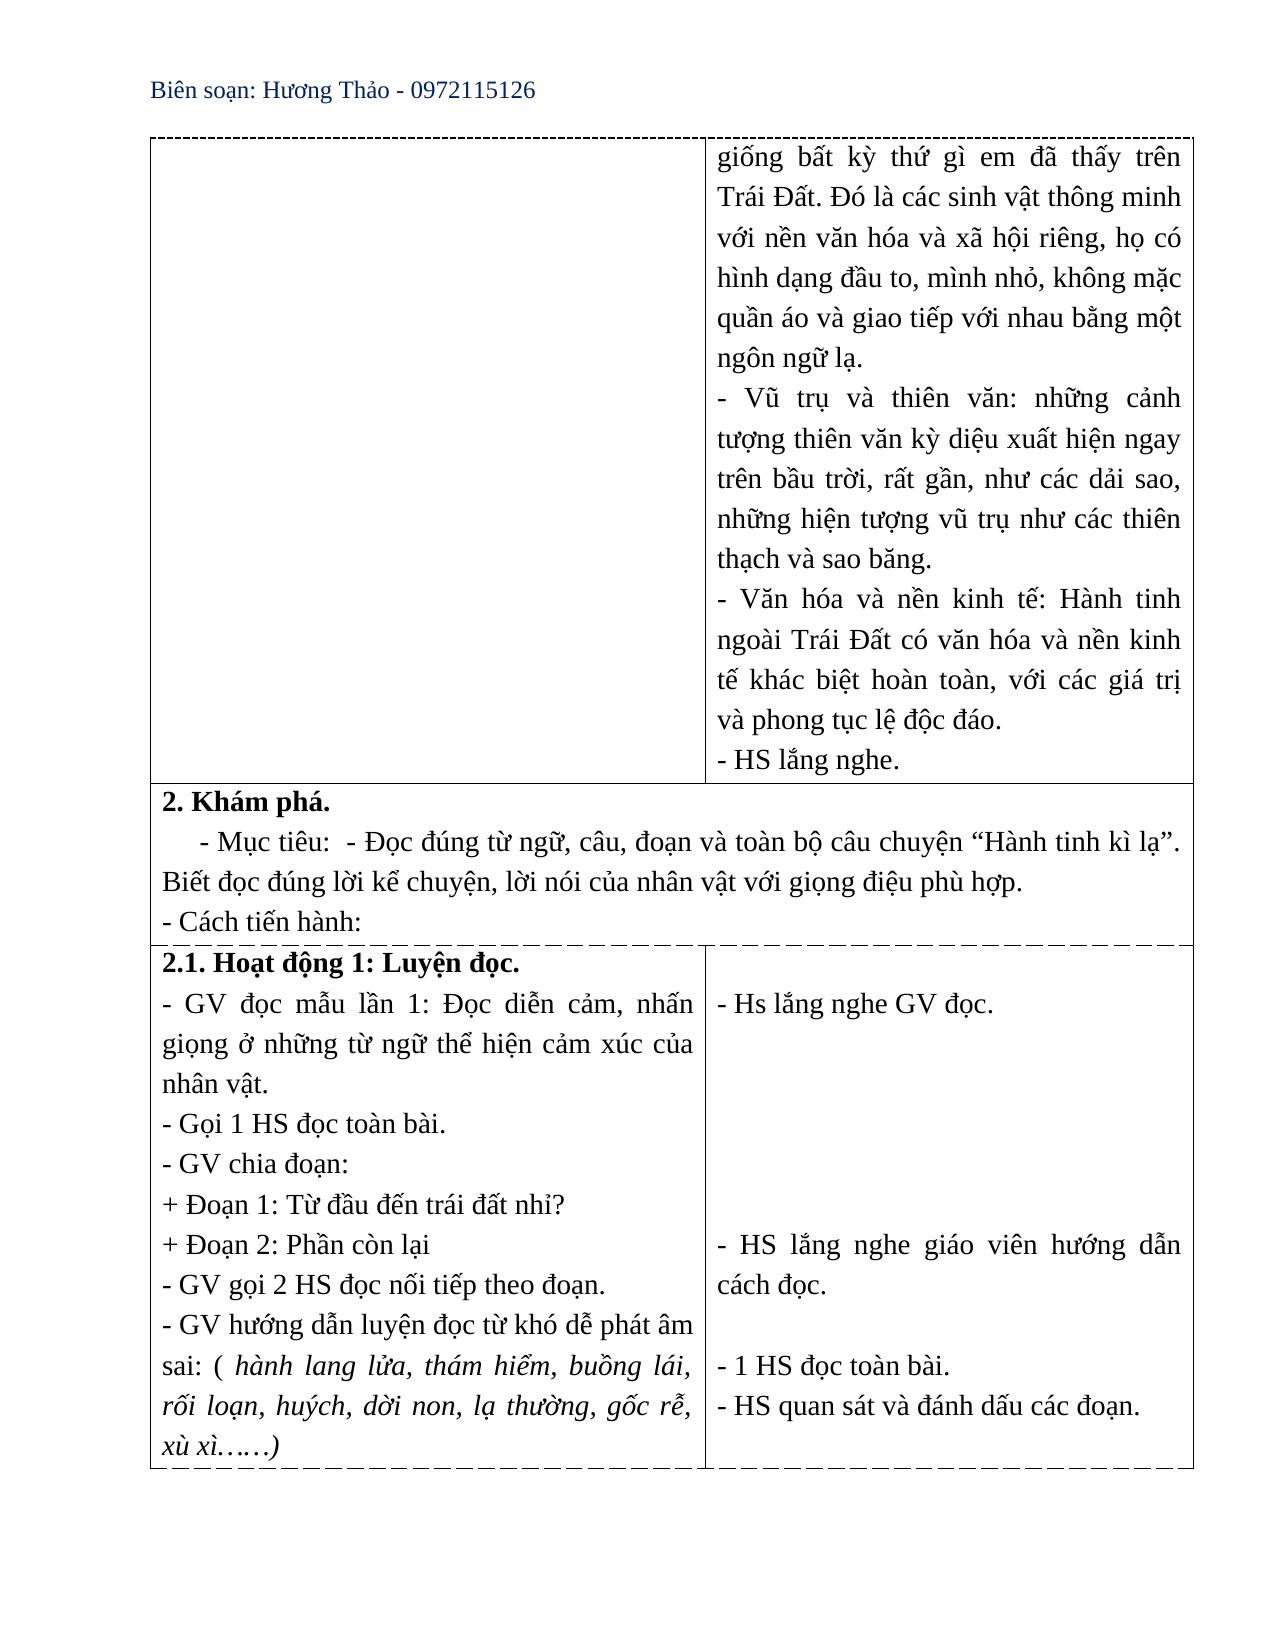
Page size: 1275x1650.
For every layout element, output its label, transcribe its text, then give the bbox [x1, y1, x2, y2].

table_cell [151, 945, 705, 1468]
table_cell 2. Khám phá. - Mục tiêu: - Đọc đúng từ ngữ, câu, đoạn và toàn bộ câu chuyện “Hành tinh kì lạ”. Biết đọc đúng lời kể chuyện, lời nói của nhân vật với giọng điệu phù hợp. - Cách tiến hành: [151, 784, 1193, 944]
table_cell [151, 137, 705, 783]
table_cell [706, 945, 1193, 1468]
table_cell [706, 137, 1193, 783]
